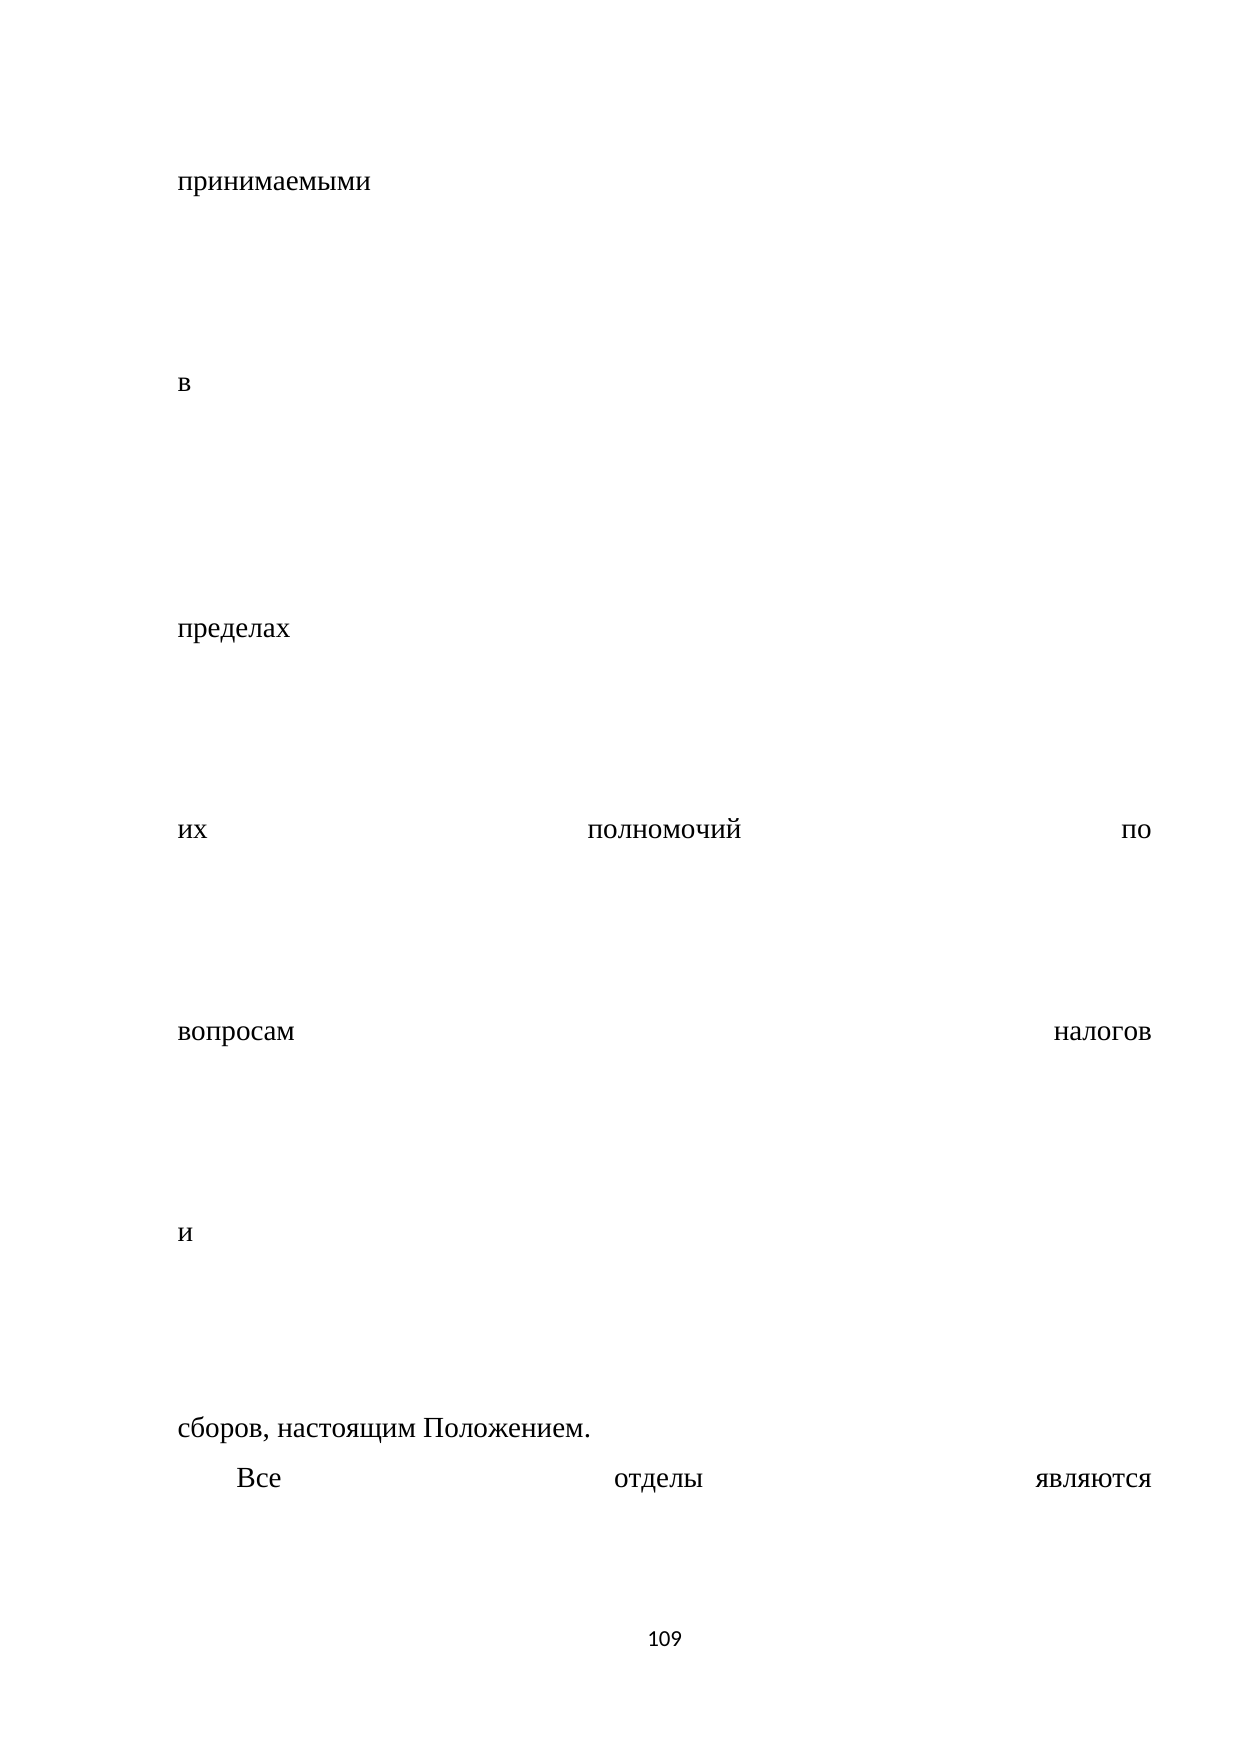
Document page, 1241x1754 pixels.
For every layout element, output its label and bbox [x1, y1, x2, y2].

text [177, 1460, 1152, 1594]
text [177, 118, 1152, 1443]
